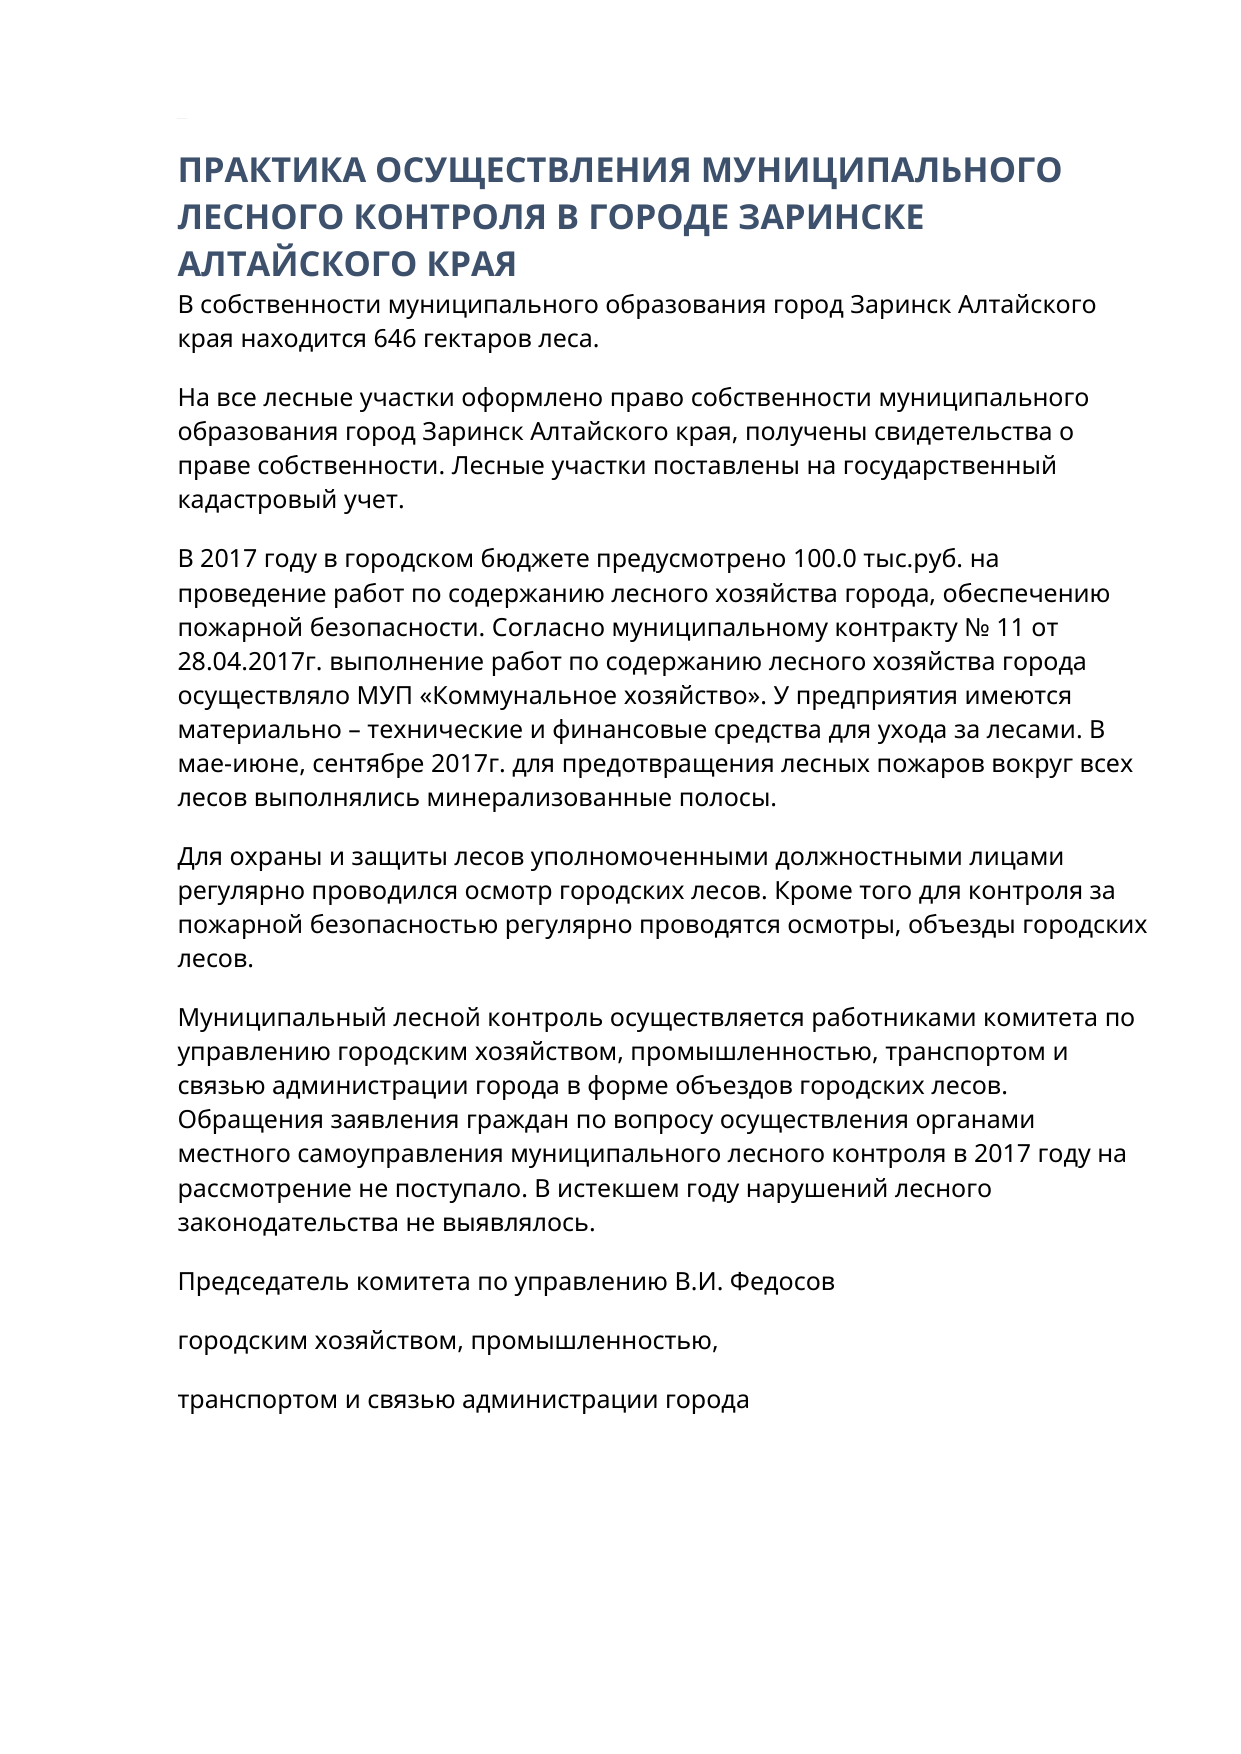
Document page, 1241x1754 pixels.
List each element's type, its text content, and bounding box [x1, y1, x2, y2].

text Председатель комитета по управлению В.И. Федосов [177, 1263, 1152, 1297]
text транспортом и связью администрации города [177, 1381, 1152, 1416]
text городским хозяйством, промышленностью, [177, 1322, 1152, 1356]
text В собственности муниципального образования город Заринск Алтайского края находится 646 гектаров леса. [177, 287, 1152, 355]
text ПРАКТИКА ОСУЩЕСТВЛЕНИЯ МУНИЦИПАЛЬНОГО ЛЕСНОГО КОНТРОЛЯ В ГОРОДЕ ЗАРИНСКЕ АЛТАЙСКОГО КРАЯ [177, 146, 1152, 287]
text На все лесные участки оформлено право собственности муниципального образования город Заринск Алтайского края, получены свидетельства о праве собственности. Лесные участки поставлены на государственный кадастровый учет. [177, 380, 1152, 516]
text В 2017 году в городском бюджете предусмотрено 100.0 тыс.руб. на проведение работ по содержанию лесного хозяйства города, обеспечению пожарной безопасности. Согласно муниципальному контракту № 11 от 28.04.2017г. выполнение работ по содержанию лесного хозяйства города осуществляло МУП «Коммунальное хозяйство». У предприятия имеются материально – технические и финансовые средства для ухода за лесами. В мае-июне, сентябре 2017г. для предотвращения лесных пожаров вокруг всех лесов выполнялись минерализованные полосы. [177, 541, 1152, 814]
text Для охраны и защиты лесов уполномоченными должностными лицами регулярно проводился осмотр городских лесов. Кроме того для контроля за пожарной безопасностью регулярно проводятся осмотры, объезды городских лесов. [177, 839, 1152, 975]
text Муниципальный лесной контроль осуществляется работниками комитета по управлению городским хозяйством, промышленностью, транспортом и связью администрации города в форме объездов городских лесов. Обращения заявления граждан по вопросу осуществления органами местного самоуправления муниципального лесного контроля в 2017 году на рассмотрение не поступало. В истекшем году нарушений лесного законодательства не выявлялось. [177, 1000, 1152, 1238]
